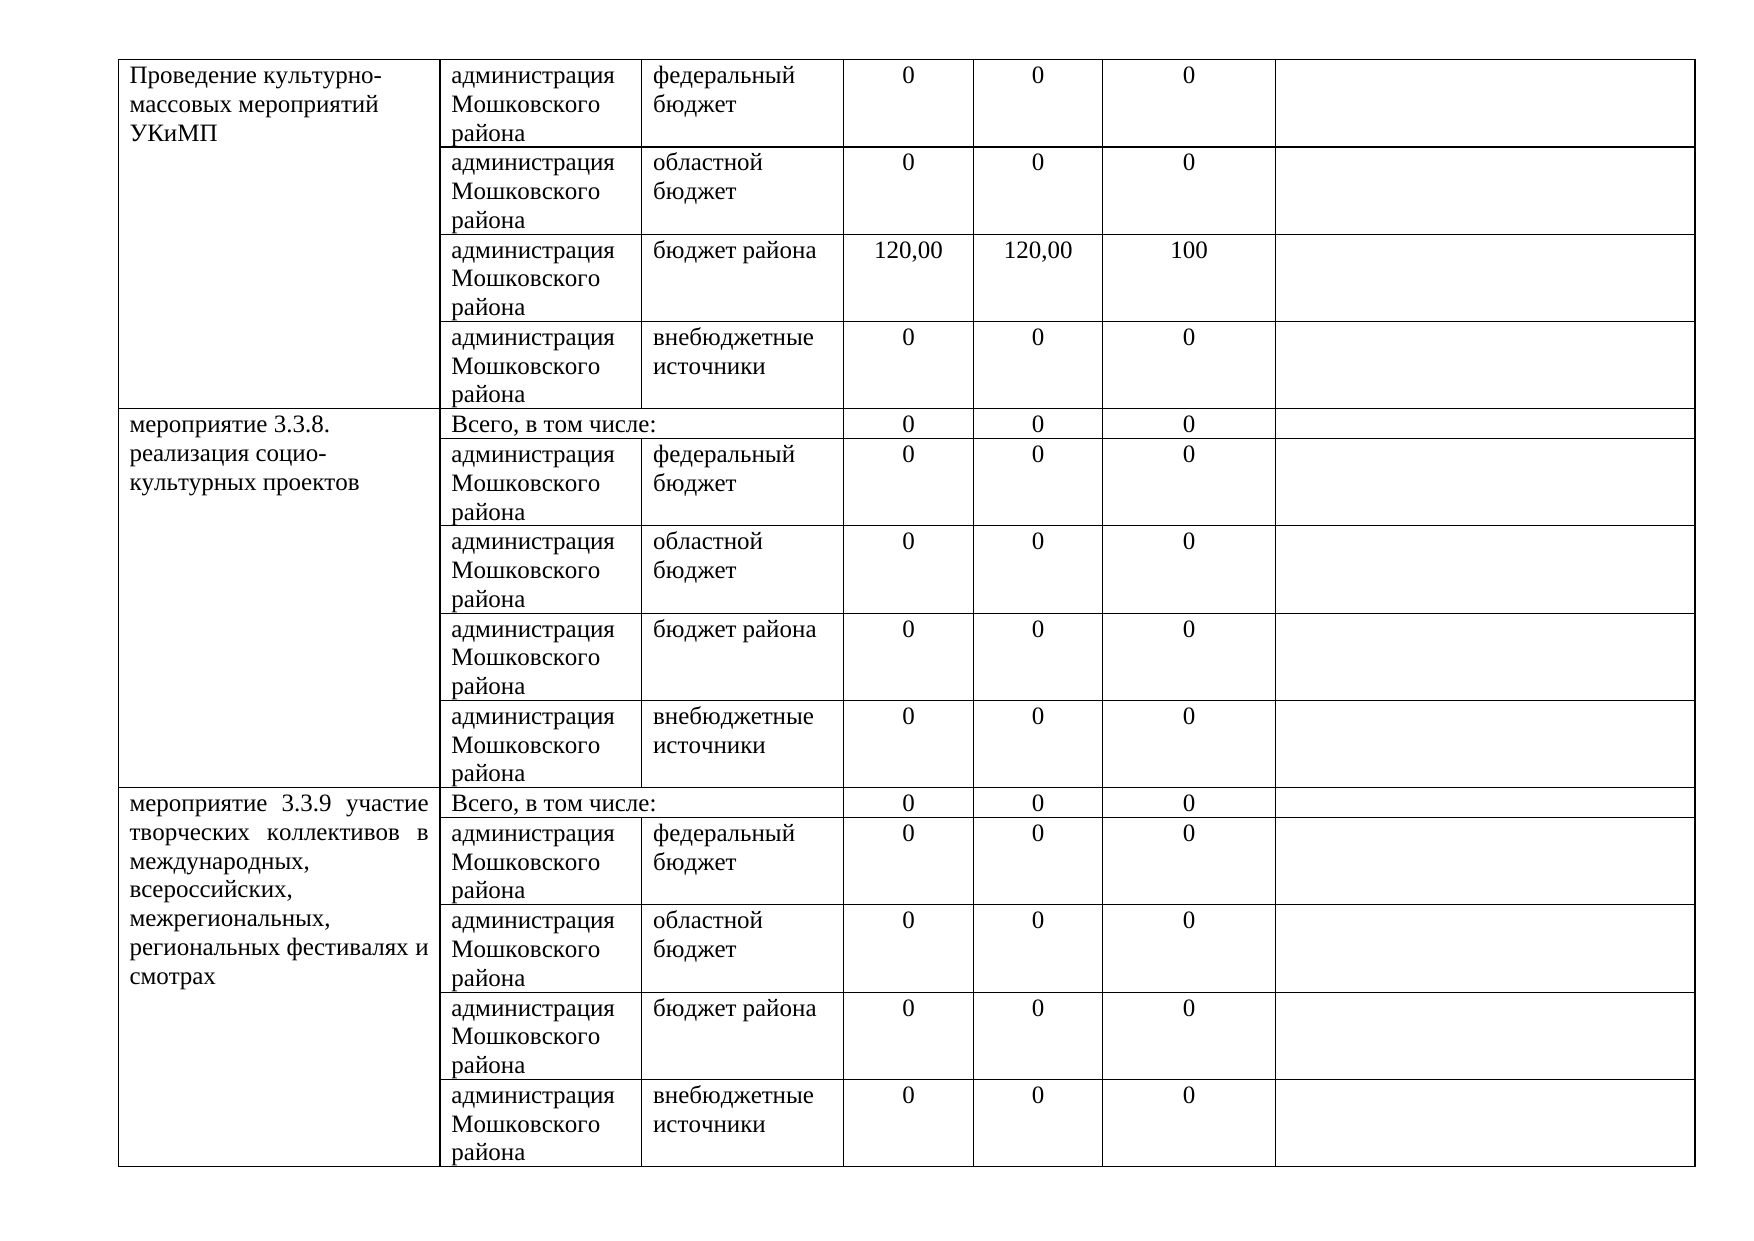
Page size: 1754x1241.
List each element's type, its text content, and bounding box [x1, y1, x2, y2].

table_cell 120,00 [974, 235, 1102, 321]
table_cell администрация Мошковского района [441, 905, 641, 992]
table_cell бюджет района [642, 993, 843, 1079]
table_cell 0 [1103, 993, 1275, 1079]
table_cell 0 [974, 409, 1102, 438]
table_cell 0 [844, 439, 973, 525]
table_cell 0 [1103, 322, 1275, 408]
table_cell Всего, в том числе: [441, 788, 843, 817]
table_cell внебюджетные источники [642, 322, 843, 408]
table_cell [1276, 993, 1694, 1079]
table_cell администрация Мошковского района [441, 993, 641, 1079]
table_cell администрация Мошковского района [441, 818, 641, 904]
table_cell 0 [844, 148, 973, 234]
table_cell федеральный бюджет [642, 60, 843, 146]
table_cell 0 [1103, 60, 1275, 146]
table_cell 0 [974, 993, 1102, 1079]
table_cell 0 [974, 788, 1102, 817]
table_cell 0 [1103, 526, 1275, 613]
table_cell внебюджетные источники [642, 1080, 843, 1166]
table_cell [441, 1080, 641, 1166]
table_cell 0 [974, 60, 1102, 146]
table_cell 0 [974, 148, 1102, 234]
table_cell 0 [844, 526, 973, 613]
table_cell 0 [1103, 1080, 1275, 1166]
table_cell [1276, 905, 1694, 992]
table_cell бюджет района [642, 235, 843, 321]
table_cell [1276, 1080, 1694, 1166]
table_cell [1276, 409, 1694, 438]
table_cell областной бюджет [642, 148, 843, 234]
table_cell администрация Мошковского района [441, 322, 641, 408]
table_cell [1276, 235, 1694, 321]
table_cell 0 [1103, 409, 1275, 438]
table_cell 0 [974, 818, 1102, 904]
table_cell 0 [844, 701, 973, 787]
table_cell администрация Мошковского района [441, 526, 641, 613]
table_cell 100 [1103, 235, 1275, 321]
table_cell 0 [974, 322, 1102, 408]
table_cell 0 [844, 60, 973, 146]
table_cell областной бюджет [642, 905, 843, 992]
table_cell [1276, 322, 1694, 408]
table_cell 0 [844, 409, 973, 438]
table_cell [1276, 701, 1694, 787]
table_cell 0 [974, 614, 1102, 700]
table_cell 0 [1103, 788, 1275, 817]
table_cell администрация Мошковского района [441, 701, 641, 787]
table_cell администрация Мошковского района [441, 60, 641, 146]
table_cell 0 [1103, 439, 1275, 525]
table_cell 0 [844, 322, 973, 408]
table_cell Всего, в том числе: [441, 409, 843, 438]
table_cell 0 [1103, 701, 1275, 787]
table_cell 120,00 [844, 235, 973, 321]
table_cell 0 [1103, 148, 1275, 234]
table_cell [1276, 526, 1694, 613]
table_cell [1276, 148, 1694, 234]
table_cell 0 [974, 701, 1102, 787]
table_cell администрация Мошковского района [441, 439, 641, 525]
table_cell [1276, 818, 1694, 904]
table_cell федеральный бюджет [642, 818, 843, 904]
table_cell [119, 60, 439, 408]
table_cell администрация Мошковского района [441, 614, 641, 700]
table_cell мероприятие 3.3.9 участие творческих коллективов в международных, всероссийских, межрегиональных, региональных фестивалях и смотрах [119, 788, 439, 1166]
table_cell 0 [844, 614, 973, 700]
table_cell 0 [1103, 818, 1275, 904]
table_cell 0 [974, 905, 1102, 992]
table_cell федеральный бюджет [642, 439, 843, 525]
table_cell 0 [844, 818, 973, 904]
table_cell 0 [844, 788, 973, 817]
table_cell [1276, 614, 1694, 700]
table_cell 0 [1103, 905, 1275, 992]
table_cell 0 [974, 1080, 1102, 1166]
table_cell 0 [844, 905, 973, 992]
table_cell областной бюджет [642, 526, 843, 613]
table_cell 0 [844, 993, 973, 1079]
table_cell внебюджетные источники [642, 701, 843, 787]
table_cell администрация Мошковского района [441, 235, 641, 321]
table_cell [1276, 788, 1694, 817]
table_cell 0 [974, 439, 1102, 525]
table_cell 0 [844, 1080, 973, 1166]
table_cell [1276, 60, 1694, 146]
table_cell мероприятие 3.3.8. реализация социо-культурных проектов [119, 409, 439, 787]
table_cell 0 [974, 526, 1102, 613]
table_cell 0 [1103, 614, 1275, 700]
table_cell бюджет района [642, 614, 843, 700]
table_cell [1276, 439, 1694, 525]
table_cell администрация Мошковского района [441, 148, 641, 234]
